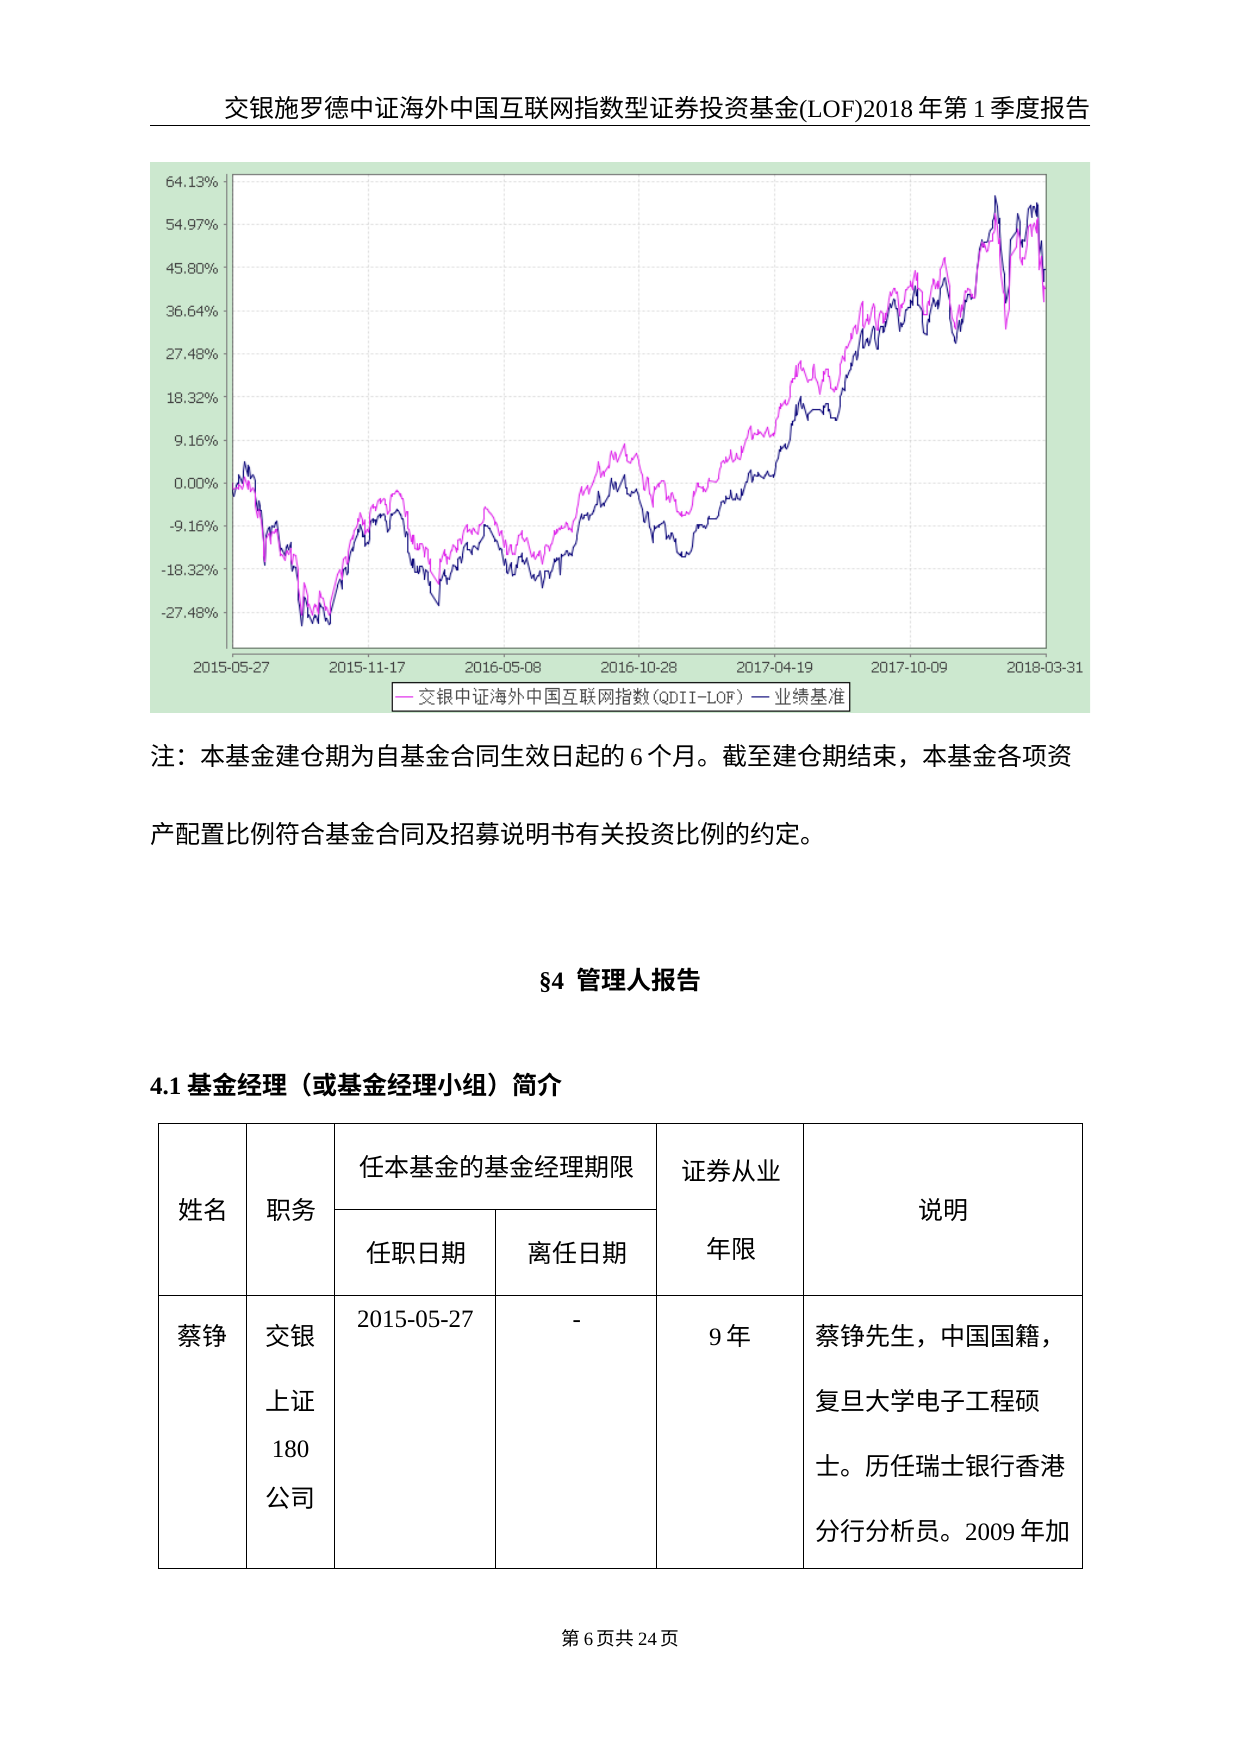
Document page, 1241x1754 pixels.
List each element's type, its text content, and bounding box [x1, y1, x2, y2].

table_header 任本基金的基金经理期限 [335, 1124, 656, 1209]
table_cell 离任日期 [496, 1210, 656, 1295]
text 4.1 基金经理（或基金经理小组）简介 [150, 1051, 1090, 1116]
picture [150, 162, 1091, 713]
table_header 姓名 [159, 1124, 246, 1295]
table_cell 9年 [657, 1296, 803, 1568]
table_header 职务 [247, 1124, 334, 1295]
table_cell - [496, 1296, 656, 1568]
table_cell 蔡铮 [159, 1296, 246, 1568]
table_header 证券从业年限 [657, 1124, 803, 1295]
subtitle §4 管理人报告 [150, 946, 1090, 1011]
table_cell 任职日期 [335, 1210, 495, 1295]
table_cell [804, 1296, 1082, 1568]
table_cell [247, 1296, 334, 1568]
table_cell 2015-05-27 [335, 1296, 495, 1568]
text 注：本基金建仓期为自基金合同生效日起的6个月。截至建仓期结束，本基金各项资产配置比例符合基金合同及招募说明书有关投资比例的约定。 [150, 722, 1090, 865]
table_header 说明 [804, 1124, 1082, 1295]
